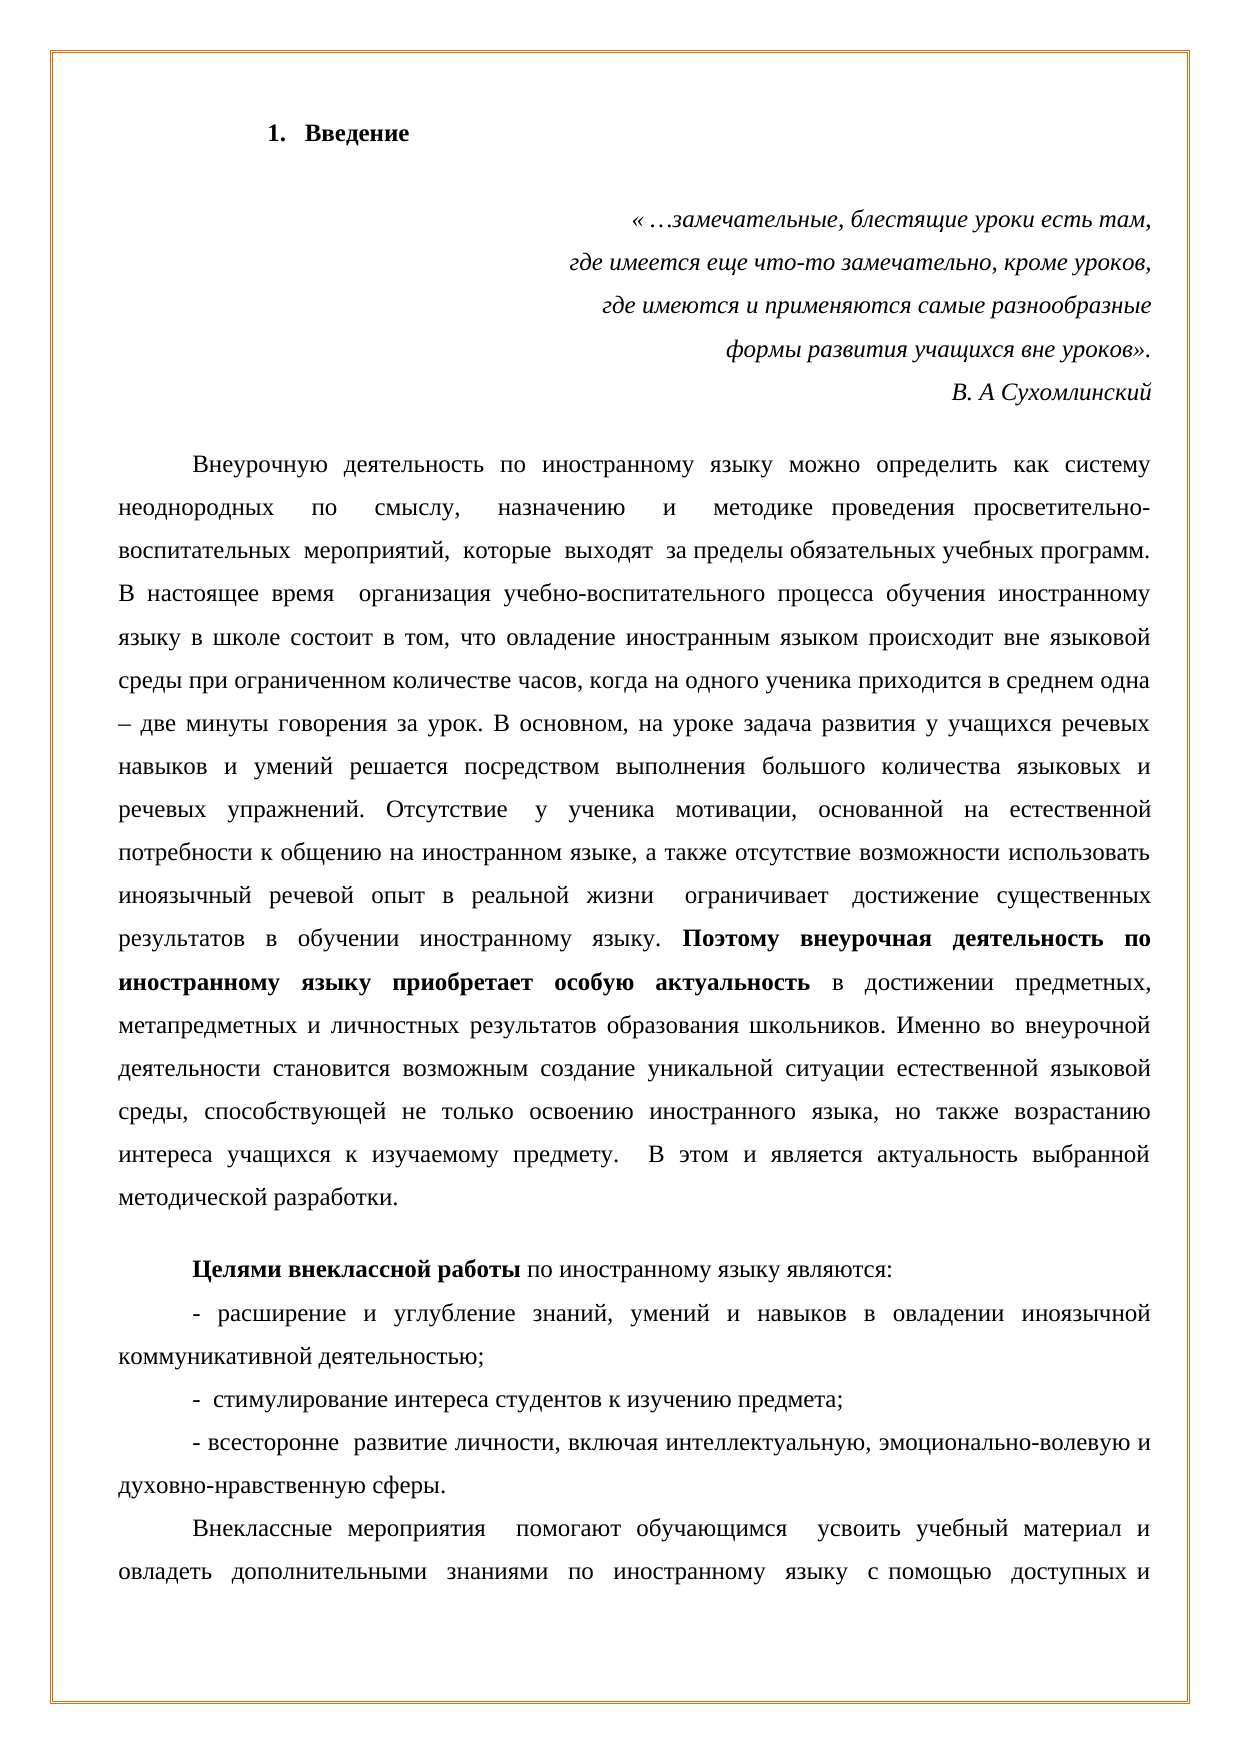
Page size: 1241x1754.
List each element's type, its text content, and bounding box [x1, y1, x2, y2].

text Внеурочную деятельность по иностранному языку можно определить как систему неоднородных по смыслу, назначению и методике проведения просветительно-воспитательных мероприятий, которые выходят за пределы обязательных учебных программ. В настоящее время организация учебно-воспитательного процесса обучения иностранному языку в школе состоит в том, что овладение иностранным языком происходит вне языковой среды при ограниченном количестве часов, когда на одного ученика приходится в среднем одна – две минуты говорения за урок. В основном, на уроке задача развития у учащихся речевых навыков и умений решается посредством выполнения большого количества языковых и речевых упражнений. Отсутствие у ученика мотивации, основанной на естественной потребности к общению на иностранном языке, а также отсутствие возможности использовать иноязычный речевой опыт в реальной жизни ограничивает достижение существенных результатов в обучении иностранному языку. Поэтому внеурочная деятельность по иностранному языку приобретает особую актуальность в достижении предметных, метапредметных и личностных результатов образования школьников. Именно во внеурочной деятельности становится возможным создание уникальной ситуации естественной языковой среды, способствующей не только освоению иностранного языка, но также возрастанию интереса учащихся к изучаемому предмету. В этом и является актуальность выбранной методической разработки. [118, 449, 1152, 1211]
list « …замечательные, блестящие уроки есть там, [193, 204, 1152, 233]
text - всесторонне развитие личности, включая интеллектуальную, эмоционально-волевую и духовно-нравственную сферы. [118, 1427, 1152, 1499]
list В. А Сухомлинский [193, 377, 1152, 406]
text - стимулирование интереса студентов к изучению предмета; [118, 1384, 1152, 1413]
list где имеется еще что-то замечательно, кроме уроков, [193, 247, 1152, 276]
text Целями внеклассной работы по иностранному языку являются: [118, 1254, 1152, 1283]
text - расширение и углубление знаний, умений и навыков в овладении иноязычной коммуникативной деятельностью; [118, 1298, 1152, 1369]
list где имеются и применяются самые разнообразные [193, 291, 1152, 319]
list Введение [267, 118, 1152, 147]
list формы развития учащихся вне уроков». [193, 334, 1152, 362]
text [118, 1513, 1152, 1585]
